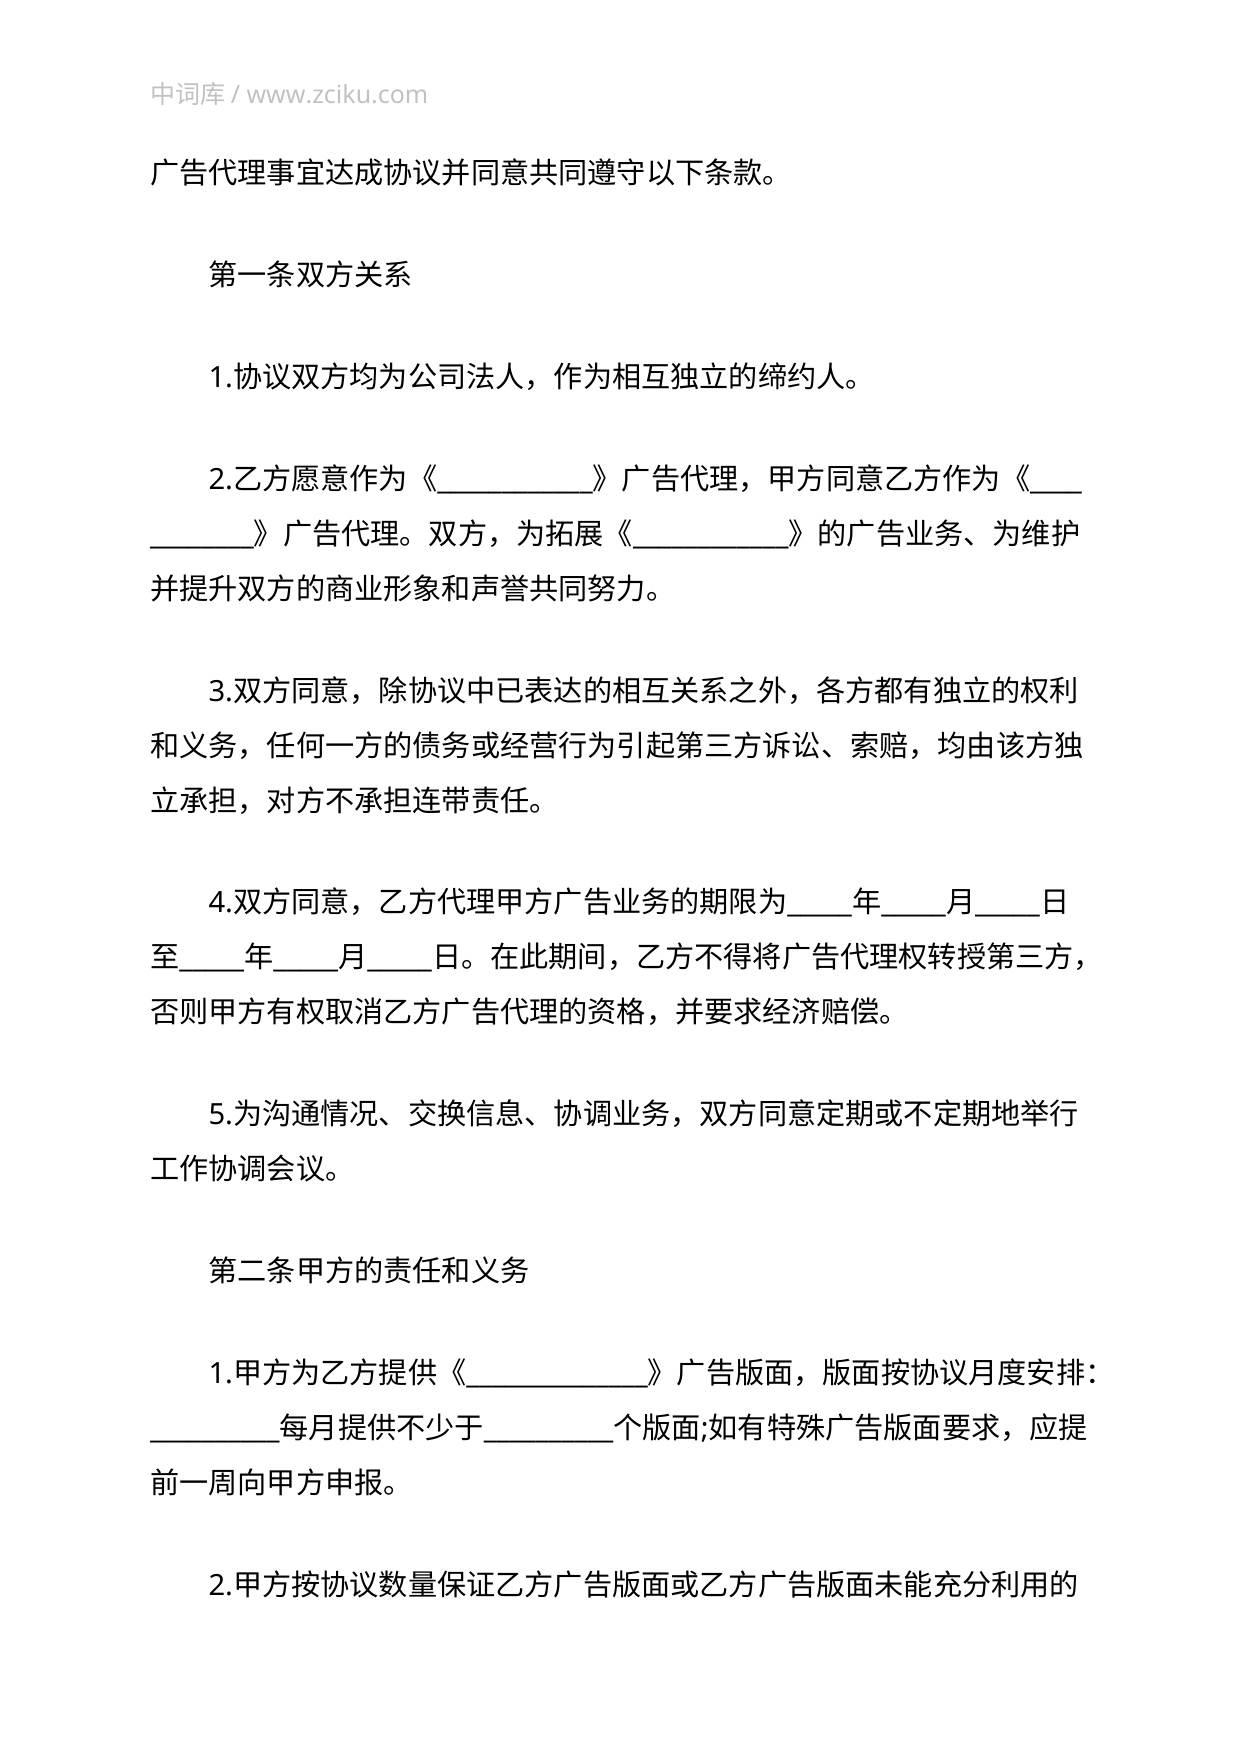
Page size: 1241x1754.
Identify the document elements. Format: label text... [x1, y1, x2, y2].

text 3.双方同意，除协议中已表达的相互关系之外，各方都有独立的权利和义务，任何一方的债务或经营行为引起第三方诉讼、索赔，均由该方独立承担，对方不承担连带责任。 [150, 667, 1090, 819]
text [150, 1561, 1090, 1603]
text 5.为沟通情况、交换信息、协调业务，双方同意定期或不定期地举行工作协调会议。 [150, 1091, 1090, 1188]
text 第二条甲方的责任和义务 [150, 1247, 1090, 1290]
text 1.甲方为乙方提供《______________》广告版面，版面按协议月度安排：__________每月提供不少于__________个版面;如有特殊广告版面要求，应提前一周向甲方申报。 [150, 1349, 1090, 1502]
text 4.双方同意，乙方代理甲方广告业务的期限为_____年_____月_____日至_____年_____月_____日。在此期间，乙方不得将广告代理权转授第三方，否则甲方有权取消乙方广告代理的资格，并要求经济赔偿。 [150, 879, 1090, 1031]
text 第一条双方关系 [150, 252, 1090, 294]
text 2.乙方愿意作为《____________》广告代理，甲方同意乙方作为《____________》广告代理。双方，为拓展《____________》的广告业务、为维护并提升双方的商业形象和声誉共同努力。 [150, 456, 1090, 608]
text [150, 150, 1090, 192]
text 1.协议双方均为公司法人，作为相互独立的缔约人。 [150, 353, 1090, 396]
